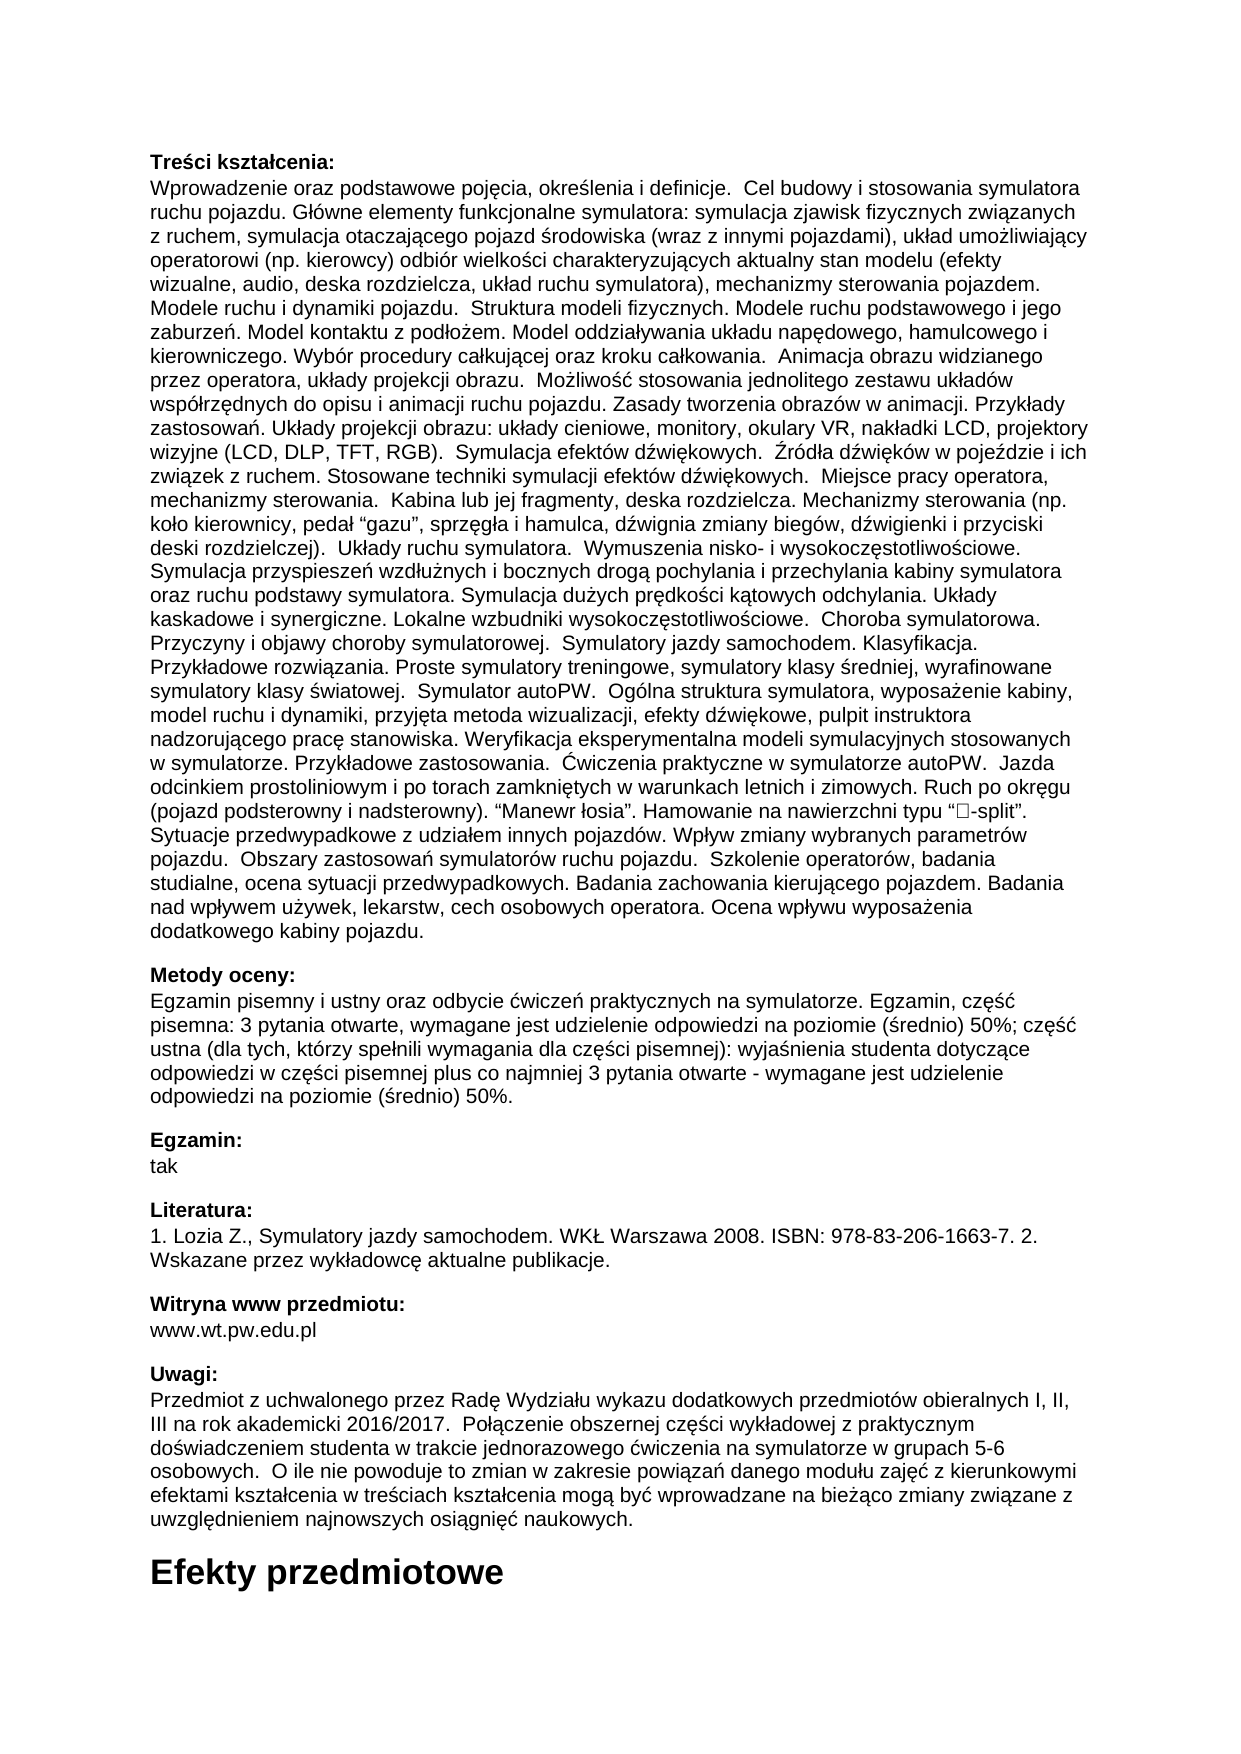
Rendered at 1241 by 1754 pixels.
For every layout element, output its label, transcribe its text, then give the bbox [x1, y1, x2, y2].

text Egzamin pisemny i ustny oraz odbycie ćwiczeń praktycznych na symulatorze. Egzamin, część pisemna: 3 pytania otwarte, wymagane jest udzielenie odpowiedzi na poziomie (średnio) 50%; część ustna (dla tych, którzy spełnili wymagania dla części pisemnej): wyjaśnienia studenta dotyczące odpowiedzi w części pisemnej plus co najmniej 3 pytania otwarte - wymagane jest udzielenie odpowiedzi na poziomie (średnio) 50%. [150, 988, 1090, 1108]
text Treści kształcenia: [150, 150, 1090, 174]
text Witryna www przedmiotu: [150, 1292, 1090, 1316]
text Metody oceny: [150, 962, 1090, 986]
text Uwagi: [150, 1361, 1090, 1385]
text Literatura: [150, 1198, 1090, 1222]
text Przedmiot z uchwalonego przez Radę Wydziału wykazu dodatkowych przedmiotów obieralnych I, II, III na rok akademicki 2016/2017. Połączenie obszernej części wykładowej z praktycznym doświadczeniem studenta w trakcie jednorazowego ćwiczenia na symulatorze w grupach 5-6 osobowych. O ile nie powoduje to zmian w zakresie powiązań danego modułu zajęć z kierunkowymi efektami kształcenia w treściach kształcenia mogą być wprowadzane na bieżąco zmiany związane z uwzględnieniem najnowszych osiągnięć naukowych. [150, 1387, 1090, 1531]
subtitle Efekty przedmiotowe [150, 1551, 1090, 1592]
text www.wt.pw.edu.pl [150, 1318, 1090, 1342]
text tak [150, 1154, 1090, 1178]
text Egzamin: [150, 1128, 1090, 1152]
text 1. Lozia Z., Symulatory jazdy samochodem. WKŁ Warszawa 2008. ISBN: 978-83-206-1663-7. 2. Wskazane przez wykładowcę aktualne publikacje. [150, 1224, 1090, 1272]
text Wprowadzenie oraz podstawowe pojęcia, określenia i definicje. Cel budowy i stosowania symulatora ruchu pojazdu. Główne elementy funkcjonalne symulatora: symulacja zjawisk fizycznych związanych z ruchem, symulacja otaczającego pojazd środowiska (wraz z innymi pojazdami), układ umożliwiający operatorowi (np. kierowcy) odbiór wielkości charakteryzujących aktualny stan modelu (efekty wizualne, audio, deska rozdzielcza, układ ruchu symulatora), mechanizmy sterowania pojazdem. Modele ruchu i dynamiki pojazdu. Struktura modeli fizycznych. Modele ruchu podstawowego i jego zaburzeń. Model kontaktu z podłożem. Model oddziaływania układu napędowego, hamulcowego i kierowniczego. Wybór procedury całkującej oraz kroku całkowania. Animacja obrazu widzianego przez operatora, układy projekcji obrazu. Możliwość stosowania jednolitego zestawu układów współrzędnych do opisu i animacji ruchu pojazdu. Zasady tworzenia obrazów w animacji. Przykłady zastosowań. Układy projekcji obrazu: układy cieniowe, monitory, okulary VR, nakładki LCD, projektory wizyjne (LCD, DLP, TFT, RGB). Symulacja efektów dźwiękowych. Źródła dźwięków w pojeździe i ich związek z ruchem. Stosowane techniki symulacji efektów dźwiękowych. Miejsce pracy operatora, mechanizmy sterowania. Kabina lub jej fragmenty, deska rozdzielcza. Mechanizmy sterowania (np. koło kierownicy, pedał “gazu”, sprzęgła i hamulca, dźwignia zmiany biegów, dźwigienki i przyciski deski rozdzielczej). Układy ruchu symulatora. Wymuszenia nisko- i wysokoczęstotliwościowe. Symulacja przyspieszeń wzdłużnych i bocznych drogą pochylania i przechylania kabiny symulatora oraz ruchu podstawy symulatora. Symulacja dużych prędkości kątowych odchylania. Układy kaskadowe i synergiczne. Lokalne wzbudniki wysokoczęstotliwościowe. Choroba symulatorowa. Przyczyny i objawy choroby symulatorowej. Symulatory jazdy samochodem. Klasyfikacja. Przykładowe rozwiązania. Proste symulatory treningowe, symulatory klasy średniej, wyrafinowane symulatory klasy światowej. Symulator autoPW. Ogólna struktura symulatora, wyposażenie kabiny, model ruchu i dynamiki, przyjęta metoda wizualizacji, efekty dźwiękowe, pulpit instruktora nadzorującego pracę stanowiska. Weryfikacja eksperymentalna modeli symulacyjnych stosowanych w symulatorze. Przykładowe zastosowania. Ćwiczenia praktyczne w symulatorze autoPW. Jazda odcinkiem prostoliniowym i po torach zamkniętych w warunkach letnich i zimowych. Ruch po okręgu (pojazd podsterowny i nadsterowny). “Manewr łosia”. Hamowanie na nawierzchni typu “-split”. Sytuacje przedwypadkowe z udziałem innych pojazdów. Wpływ zmiany wybranych parametrów pojazdu. Obszary zastosowań symulatorów ruchu pojazdu. Szkolenie operatorów, badania studialne, ocena sytuacji przedwypadkowych. Badania zachowania kierującego pojazdem. Badania nad wpływem używek, lekarstw, cech osobowych operatora. Ocena wpływu wyposażenia dodatkowego kabiny pojazdu. [150, 176, 1090, 943]
